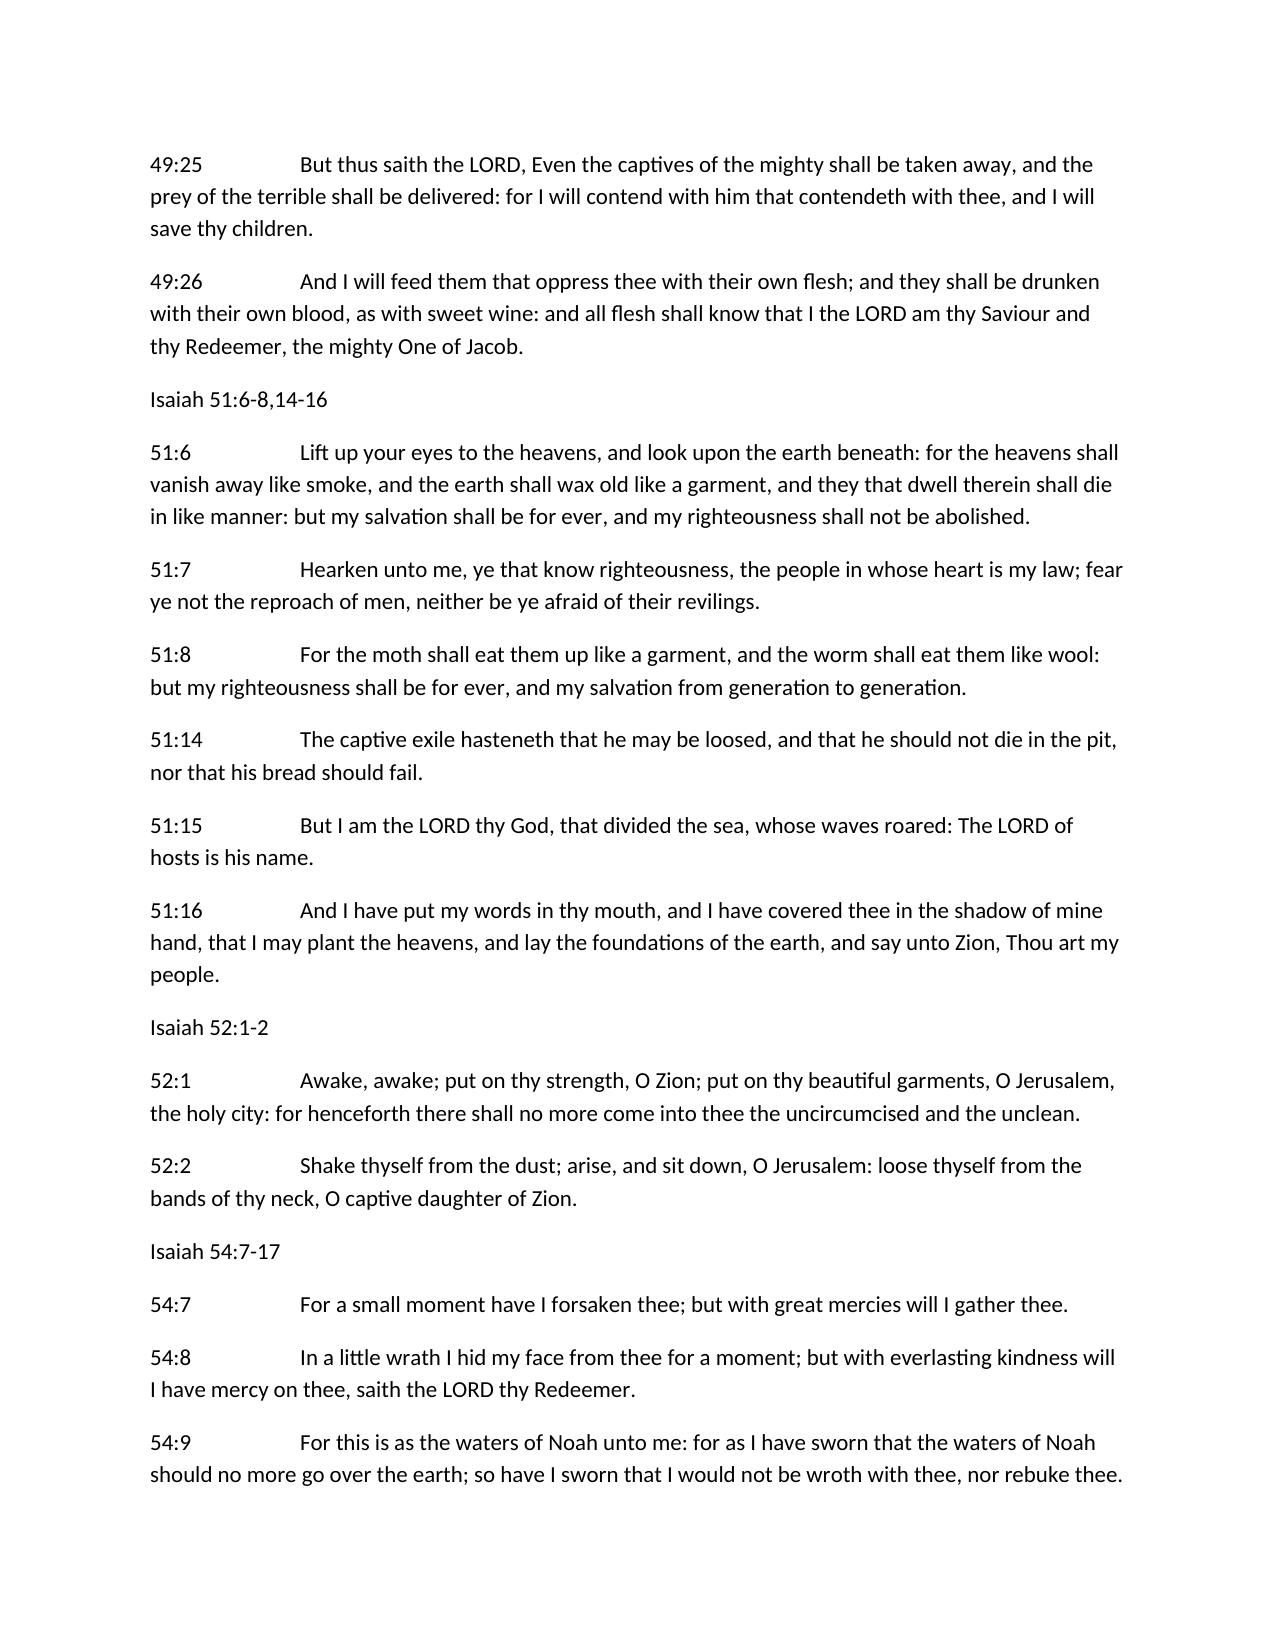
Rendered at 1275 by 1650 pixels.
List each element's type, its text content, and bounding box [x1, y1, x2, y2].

text Isaiah 54:7-17 [150, 1237, 1125, 1265]
text 51:14 The captive exile hasteneth that he may be loosed, and that he should not die in the pit, nor that his bread should fail. [150, 726, 1125, 786]
text 51:6 Lift up your eyes to the heavens, and look upon the earth beneath: for the heavens shall vanish away like smoke, and the earth shall wax old like a garment, and they that dwell therein shall die in like manner: but my salvation shall be for ever, and my righteousness shall not be abolished. [150, 438, 1125, 530]
text 51:15 But I am the LORD thy God, that divided the sea, whose waves roared: The LORD of hosts is his name. [150, 811, 1125, 871]
text Isaiah 51:6-8,14-16 [150, 385, 1125, 413]
text 49:26 And I will feed them that oppress thee with their own flesh; and they shall be drunken with their own blood, as with sweet wine: and all flesh shall know that I the LORD am thy Saviour and thy Redeemer, the mighty One of Jacob. [150, 267, 1125, 360]
text 52:2 Shake thyself from the dust; arise, and sit down, O Jerusalem: loose thyself from the bands of thy neck, O captive daughter of Zion. [150, 1152, 1125, 1212]
text 54:8 In a little wrath I hid my face from thee for a moment; but with everlasting kindness will I have mercy on thee, saith the LORD thy Redeemer. [150, 1343, 1125, 1403]
text 52:1 Awake, awake; put on thy strength, O Zion; put on thy beautiful garments, O Jerusalem, the holy city: for henceforth there shall no more come into thee the uncircumcised and the unclean. [150, 1066, 1125, 1127]
text 51:7 Hearken unto me, ye that know righteousness, the people in whose heart is my law; fear ye not the reproach of men, neither be ye afraid of their revilings. [150, 555, 1125, 615]
text 49:25 But thus saith the LORD, Even the captives of the mighty shall be taken away, and the prey of the terrible shall be delivered: for I will contend with him that contendeth with thee, and I will save thy children. [150, 150, 1125, 242]
text Isaiah 52:1-2 [150, 1013, 1125, 1041]
text 54:9 For this is as the waters of Noah unto me: for as I have sworn that the waters of Noah should no more go over the earth; so have I sworn that I would not be wroth with thee, nor rebuke thee. [150, 1428, 1125, 1488]
text 51:8 For the moth shall eat them up like a garment, and the worm shall eat them like wool: but my righteousness shall be for ever, and my salvation from generation to generation. [150, 640, 1125, 701]
text 54:7 For a small moment have I forsaken thee; but with great mercies will I gather thee. [150, 1290, 1125, 1318]
text 51:16 And I have put my words in thy mouth, and I have covered thee in the shadow of mine hand, that I may plant the heavens, and lay the foundations of the earth, and say unto Zion, Thou art my people. [150, 896, 1125, 988]
